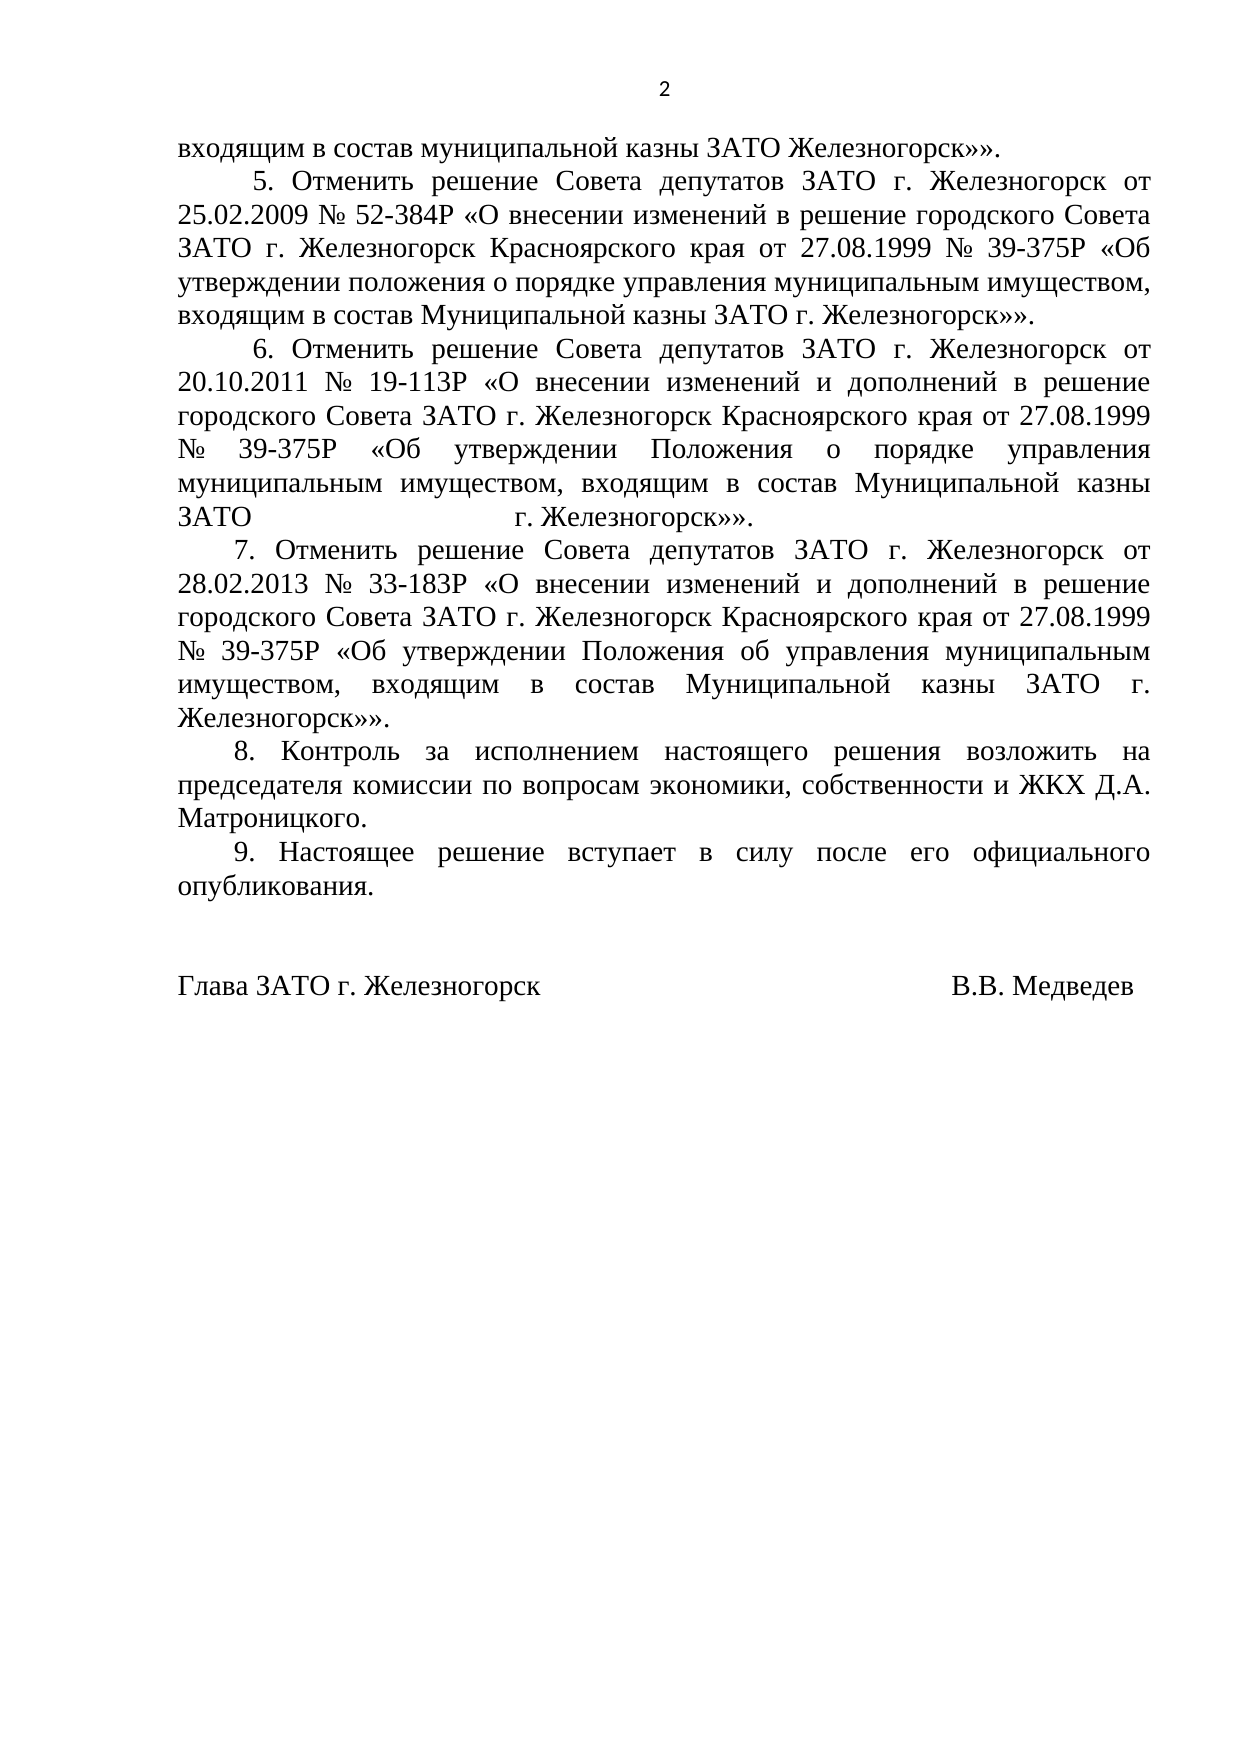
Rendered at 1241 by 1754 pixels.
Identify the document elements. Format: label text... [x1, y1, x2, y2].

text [177, 130, 1152, 163]
text 6. Отменить решение Совета депутатов ЗАТО г. Железногорск от 20.10.2011 № 19-113Р «О внесении изменений и дополнений в решение городского Совета ЗАТО г. Железногорск Красноярского края от 27.08.1999 № 39-375Р «Об утверждении Положения о порядке управления муниципальным имуществом, входящим в состав Муниципальной казны ЗАТО г. Железногорск»». [177, 331, 1152, 532]
text 8. Контроль за исполнением настоящего решения возложить на председателя комиссии по вопросам экономики, собственности и ЖКХ Д.А. Матроницкого. [177, 733, 1152, 834]
text 5. Отменить решение Совета депутатов ЗАТО г. Железногорск от 25.02.2009 № 52-384Р «О внесении изменений в решение городского Совета ЗАТО г. Железногорск Красноярского края от 27.08.1999 № 39-375Р «Об утверждении положения о порядке управления муниципальным имуществом, входящим в состав Муниципальной казны ЗАТО г. Железногорск»». [177, 163, 1152, 331]
text Глава ЗАТО г. Железногорск В.В. Медведев [177, 968, 1152, 1002]
text 9. Настоящее решение вступает в силу после его официального опубликования. [177, 834, 1152, 901]
text 7. Отменить решение Совета депутатов ЗАТО г. Железногорск от 28.02.2013 № 33-183Р «О внесении изменений и дополнений в решение городского Совета ЗАТО г. Железногорск Красноярского края от 27.08.1999 № 39-375Р «Об утверждении Положения об управления муниципальным имуществом, входящим в состав Муниципальной казны ЗАТО г. Железногорск»». [177, 532, 1152, 733]
